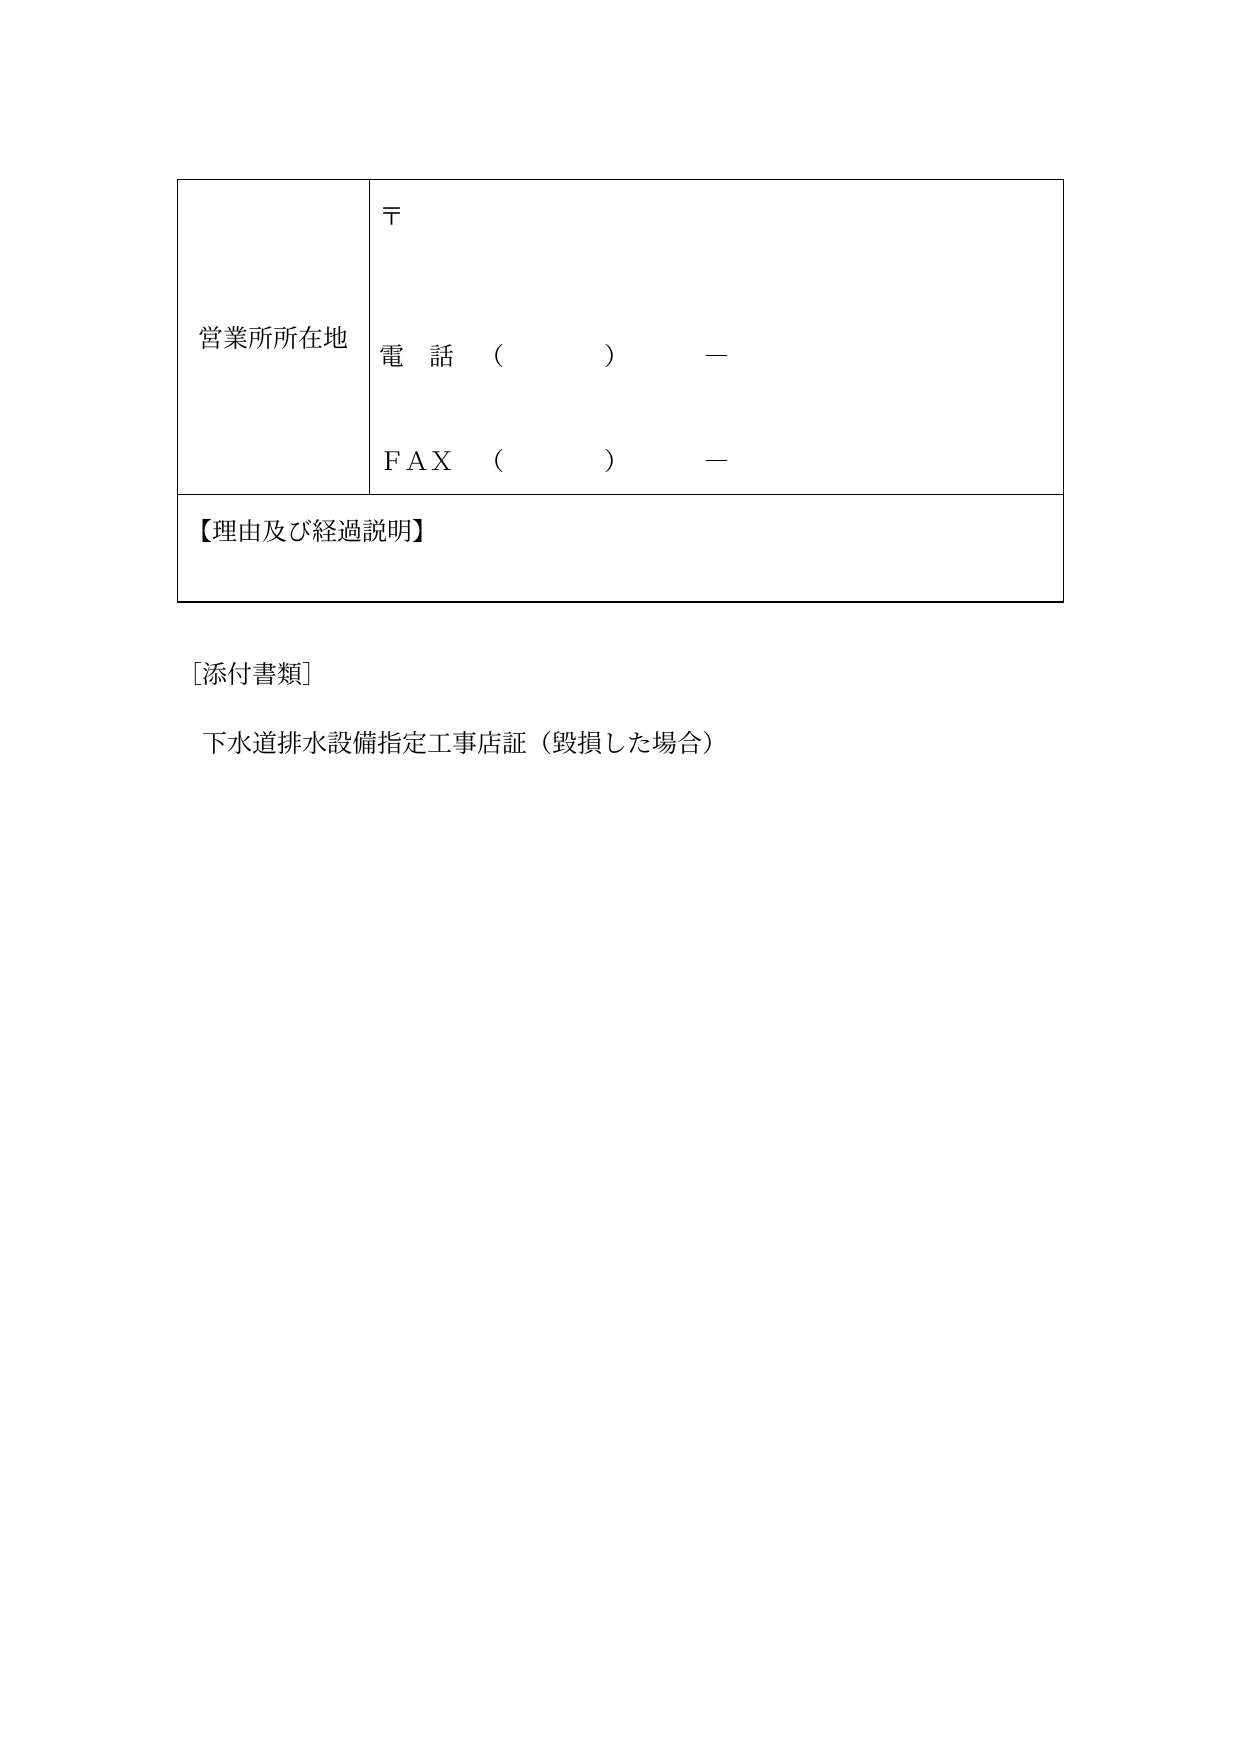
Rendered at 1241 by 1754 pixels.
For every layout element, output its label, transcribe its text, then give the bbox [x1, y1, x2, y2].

text ［添付書類］ [177, 637, 1063, 707]
table_cell 【理由及び経過説明】 [178, 495, 1063, 601]
table_cell 営業所所在地 [178, 180, 369, 494]
table_cell 〒 電 話 （ ） ― ＦＡＸ （ ） ― [370, 180, 1063, 494]
text 下水道排水設備指定工事店証（毀損した場合） [177, 707, 1063, 777]
